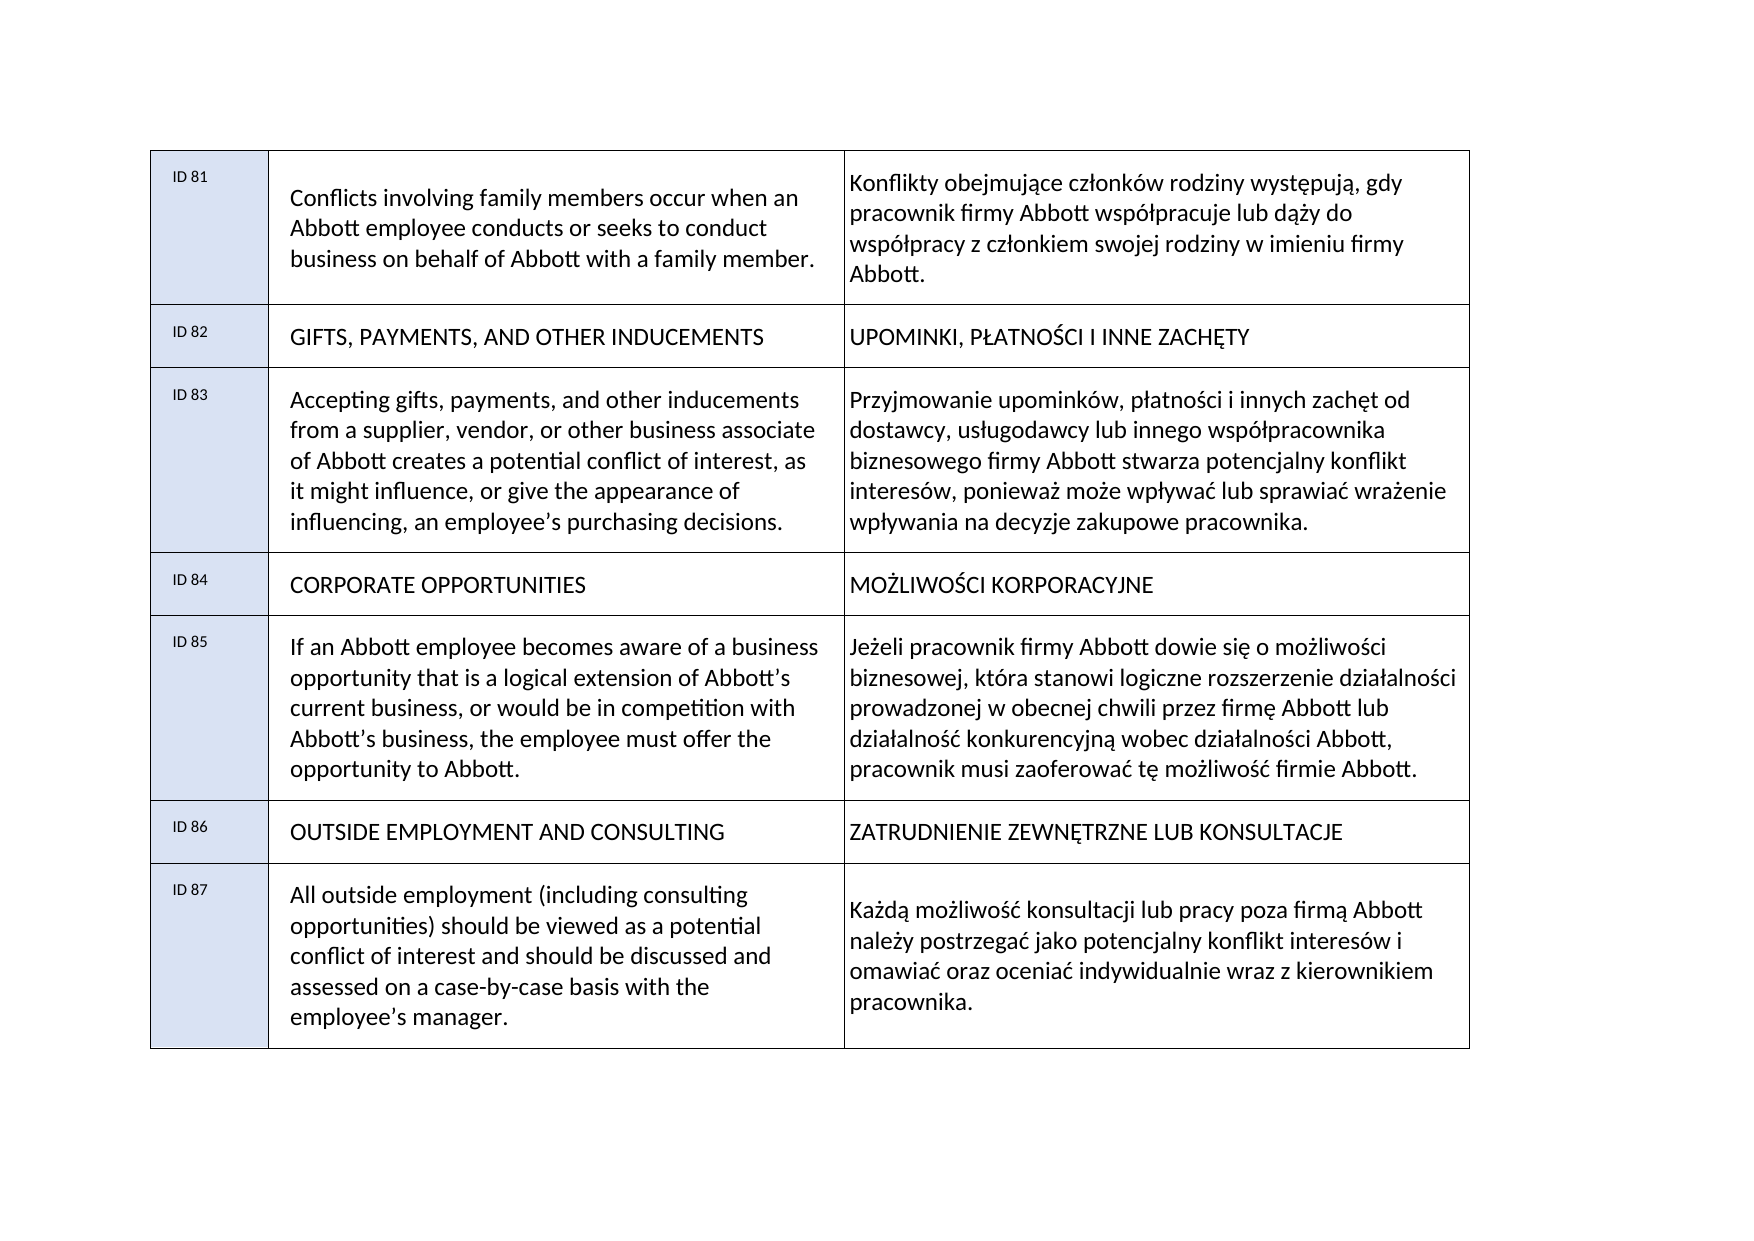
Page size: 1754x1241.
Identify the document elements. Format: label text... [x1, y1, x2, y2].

table_cell All outside employment (including consulting opportunities) should be viewed as a potential conflict of interest and should be discussed and assessed on a case-by-case basis with the employee’s manager. [269, 864, 844, 1047]
table_cell CORPORATE OPPORTUNITIES [269, 553, 844, 615]
table_cell If an Abbott employee becomes aware of a business opportunity that is a logical extension of Abbott’s current business, or would be in competition with Abbott’s business, the employee must offer the opportunity to Abbott. [269, 616, 844, 800]
table_cell ID 84 [151, 553, 268, 615]
table_cell ID 81 [151, 151, 268, 304]
table_cell ID 85 [151, 616, 268, 800]
table_cell Jeżeli pracownik firmy Abbott dowie się o możliwości biznesowej, która stanowi logiczne rozszerzenie działalności prowadzonej w obecnej chwili przez firmę Abbott lub działalność konkurencyjną wobec działalności Abbott, pracownik musi zaoferować tę możliwość firmie Abbott. [845, 616, 1469, 800]
table_cell Konflikty obejmujące członków rodziny występują, gdy pracownik firmy Abbott współpracuje lub dąży do współpracy z członkiem swojej rodziny w imieniu firmy Abbott. [845, 151, 1469, 304]
table_cell Przyjmowanie upominków, płatności i innych zachęt od dostawcy, usługodawcy lub innego współpracownika biznesowego firmy Abbott stwarza potencjalny konflikt interesów, ponieważ może wpływać lub sprawiać wrażenie wpływania na decyzje zakupowe pracownika. [845, 368, 1469, 552]
table_cell MOŻLIWOŚCI KORPORACYJNE [845, 553, 1469, 615]
table_cell UPOMINKI, PŁATNOŚCI I INNE ZACHĘTY [845, 305, 1469, 367]
table_cell Każdą możliwość konsultacji lub pracy poza firmą Abbott należy postrzegać jako potencjalny konflikt interesów i omawiać oraz oceniać indywidualnie wraz z kierownikiem pracownika. [845, 864, 1469, 1047]
table_cell OUTSIDE EMPLOYMENT AND CONSULTING [269, 801, 844, 863]
table_cell Accepting gifts, payments, and other inducements from a supplier, vendor, or other business associate of Abbott creates a potential conflict of interest, as it might influence, or give the appearance of influencing, an employee’s purchasing decisions. [269, 368, 844, 552]
table_cell GIFTS, PAYMENTS, AND OTHER INDUCEMENTS [269, 305, 844, 367]
table_cell ID 87 [151, 864, 268, 1047]
table_cell ID 86 [151, 801, 268, 863]
table_cell ZATRUDNIENIE ZEWNĘTRZNE LUB KONSULTACJE [845, 801, 1469, 863]
table_cell ID 83 [151, 368, 268, 552]
table_cell ID 82 [151, 305, 268, 367]
table_cell Conflicts involving family members occur when an Abbott employee conducts or seeks to conduct business on behalf of Abbott with a family member. [269, 151, 844, 304]
